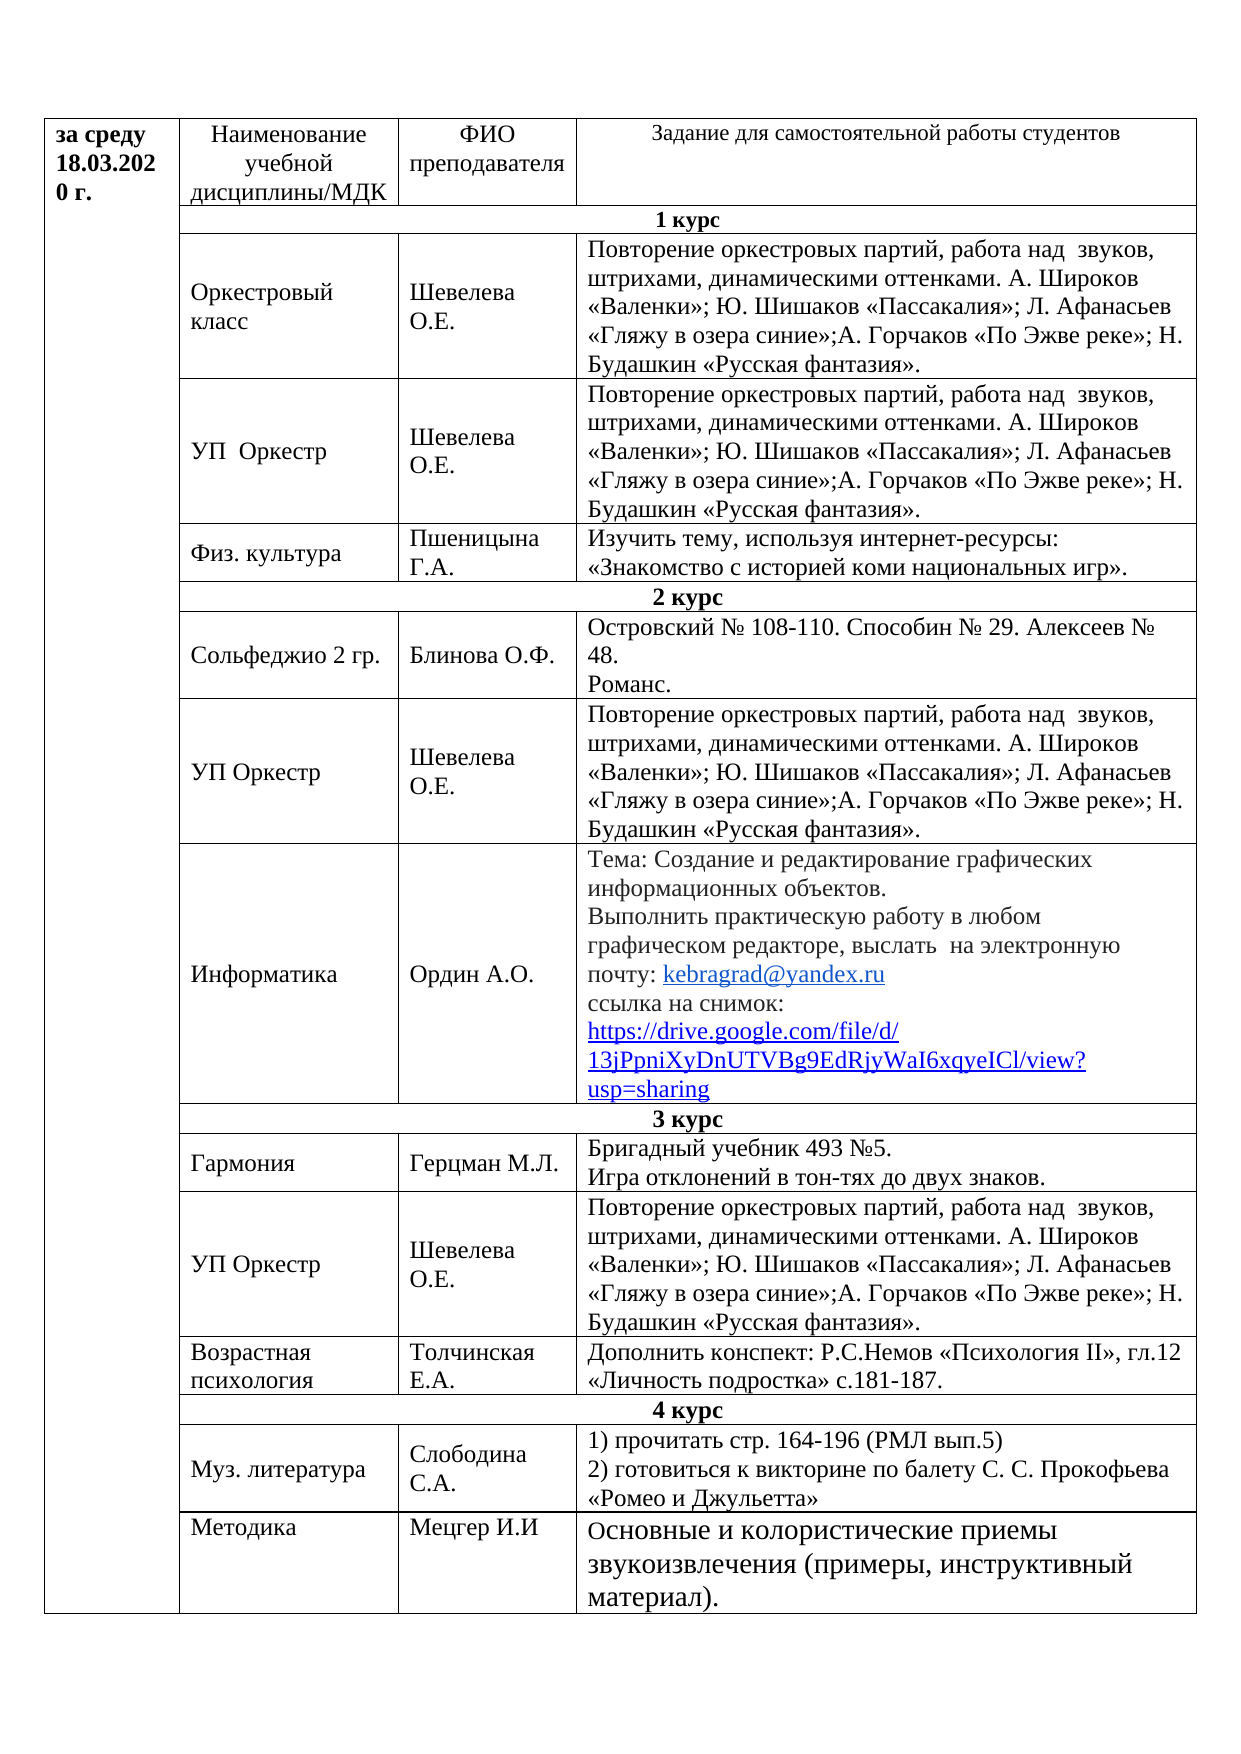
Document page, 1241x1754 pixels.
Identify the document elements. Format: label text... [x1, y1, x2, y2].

table_cell Шевелева О.Е. [399, 1192, 576, 1336]
table_header за среду 18.03.2020 г. [45, 119, 179, 1613]
table_cell Шевелева О.Е. [399, 379, 576, 522]
table_header Наименование учебной дисциплины/МДК [180, 119, 398, 205]
table_cell 1) прочитать стр. 164-196 (РМЛ вып.5) 2) готовиться к викторине по балету С. С. Прокофьева «Ромео и Джульетта» [577, 1425, 1196, 1511]
table_cell Муз. литература [180, 1425, 398, 1511]
table_cell 1 курс [180, 206, 1196, 233]
table_cell Бригадный учебник 493 №5. Игра отклонений в тон-тях до двух знаков. [577, 1134, 1196, 1191]
table_cell Ордин А.О. [399, 844, 576, 1103]
table_cell Толчинская Е.А. [399, 1337, 576, 1394]
table_cell Изучить тему, используя интернет-ресурсы: «Знакомство с историей коми национальных игр». [577, 524, 1196, 581]
table_cell Шевелева О.Е. [399, 234, 576, 378]
table_cell Тема: Создание и редактирование графических информационных объектов. Выполнить практическую работу в любом графическом редакторе, выслать на электронную почту: kebragrad@yandex.ru ссылка на снимок: https://drive.google.com/file/d/13jPpniXyDnUTVBg9EdRjyWaI6xqyeICl/view?usp=sharing [577, 844, 1196, 1103]
table_cell 3 курс [180, 1104, 1196, 1132]
table_cell 4 курс [180, 1395, 1196, 1424]
table_cell УП Оркестр [180, 699, 398, 843]
table_cell Методика [180, 1513, 398, 1613]
table_cell Физ. культура [180, 524, 398, 581]
table_cell УП Оркестр [180, 1192, 398, 1336]
table_cell Оркестровый класс [180, 234, 398, 378]
table_header ФИО преподавателя [399, 119, 576, 205]
table_cell Слободина С.А. [399, 1425, 576, 1511]
table_cell Информатика [180, 844, 398, 1103]
table_header Задание для самостоятельной работы студентов [577, 119, 1196, 205]
table_cell Гармония [180, 1134, 398, 1191]
table_cell Возрастная психология [180, 1337, 398, 1394]
table_cell Герцман М.Л. [399, 1134, 576, 1191]
table_cell Дополнить конспект: Р.С.Немов «Психология II», гл.12 «Личность подростка» с.181-187. [577, 1337, 1196, 1394]
table_cell Мецгер И.И [399, 1513, 576, 1613]
table_cell 2 курс [180, 582, 1196, 611]
table_cell Сольфеджио 2 гр. [180, 612, 398, 698]
table_cell Блинова О.Ф. [399, 612, 576, 698]
table_cell Шевелева О.Е. [399, 699, 576, 843]
table_cell Основные и колористические приемы звукоизвлечения (примеры, инструктивный материал). [577, 1513, 1196, 1613]
table_cell Пшеницына Г.А. [399, 524, 576, 581]
table_cell УП Оркестр [180, 379, 398, 522]
table_cell Островский № 108-110. Способин № 29. Алексеев № 48. Романс. [577, 612, 1196, 698]
